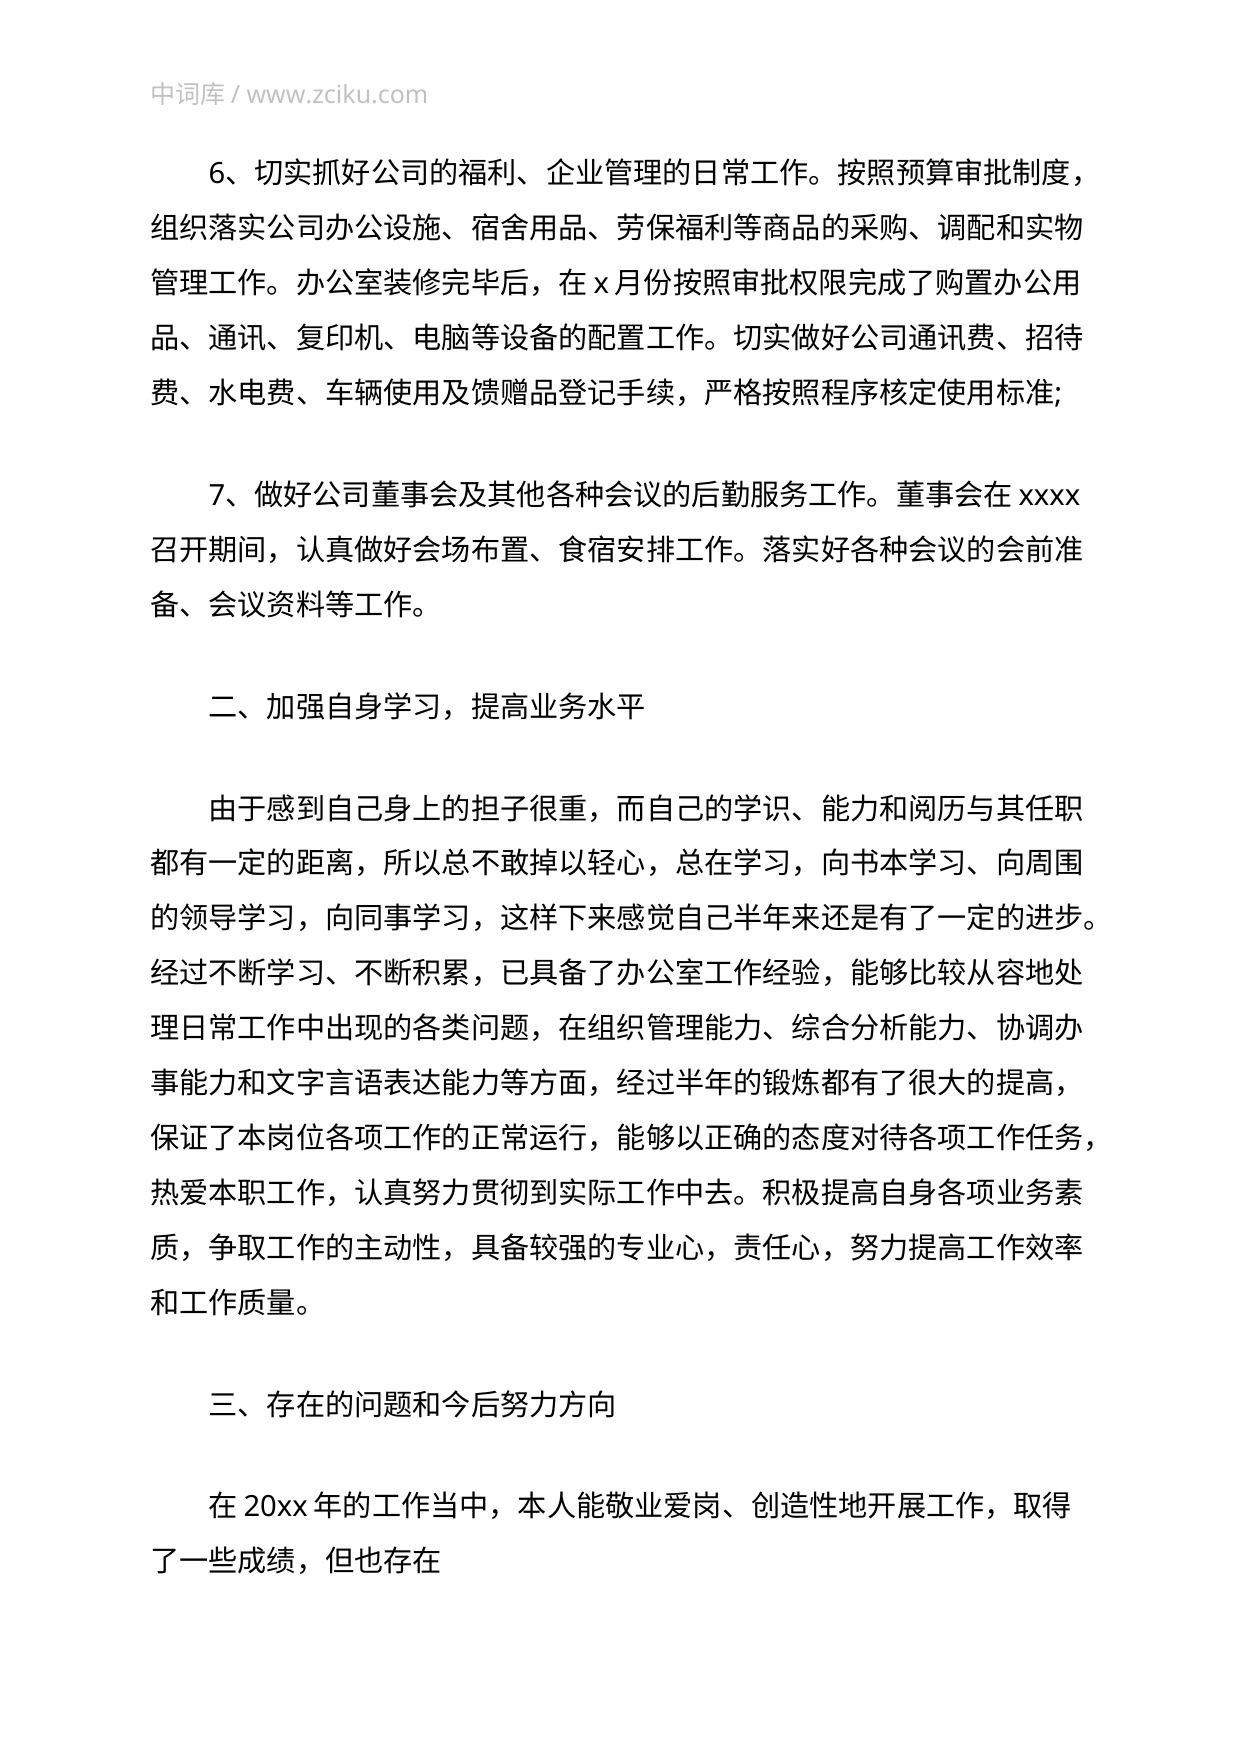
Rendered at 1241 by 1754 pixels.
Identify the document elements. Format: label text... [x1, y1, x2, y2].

text 三、存在的问题和今后努力方向 [150, 1381, 1090, 1423]
text 二、加强自身学习，提高业务水平 [150, 683, 1090, 726]
text 由于感到自己身上的担子很重，而自己的学识、能力和阅历与其任职都有一定的距离，所以总不敢掉以轻心，总在学习，向书本学习、向周围的领导学习，向同事学习，这样下来感觉自己半年来还是有了一定的进步。经过不断学习、不断积累，已具备了办公室工作经验，能够比较从容地处理日常工作中出现的各类问题，在组织管理能力、综合分析能力、协调办事能力和文字言语表达能力等方面，经过半年的锻炼都有了很大的提高，保证了本岗位各项工作的正常运行，能够以正确的态度对待各项工作任务，热爱本职工作，认真努力贯彻到实际工作中去。积极提高自身各项业务素质，争取工作的主动性，具备较强的专业心，责任心，努力提高工作效率和工作质量。 [150, 785, 1090, 1322]
text 6、切实抓好公司的福利、企业管理的日常工作。按照预算审批制度，组织落实公司办公设施、宿舍用品、劳保福利等商品的采购、调配和实物管理工作。办公室装修完毕后，在x月份按照审批权限完成了购置办公用品、通讯、复印机、电脑等设备的配置工作。切实做好公司通讯费、招待费、水电费、车辆使用及馈赠品登记手续，严格按照程序核定使用标准; [150, 150, 1090, 412]
text 在20xx年的工作当中，本人能敬业爱岗、创造性地开展工作，取得了一些成绩，但也存在 [150, 1483, 1090, 1580]
text 7、做好公司董事会及其他各种会议的后勤服务工作。董事会在xxxx召开期间，认真做好会场布置、食宿安排工作。落实好各种会议的会前准备、会议资料等工作。 [150, 472, 1090, 624]
